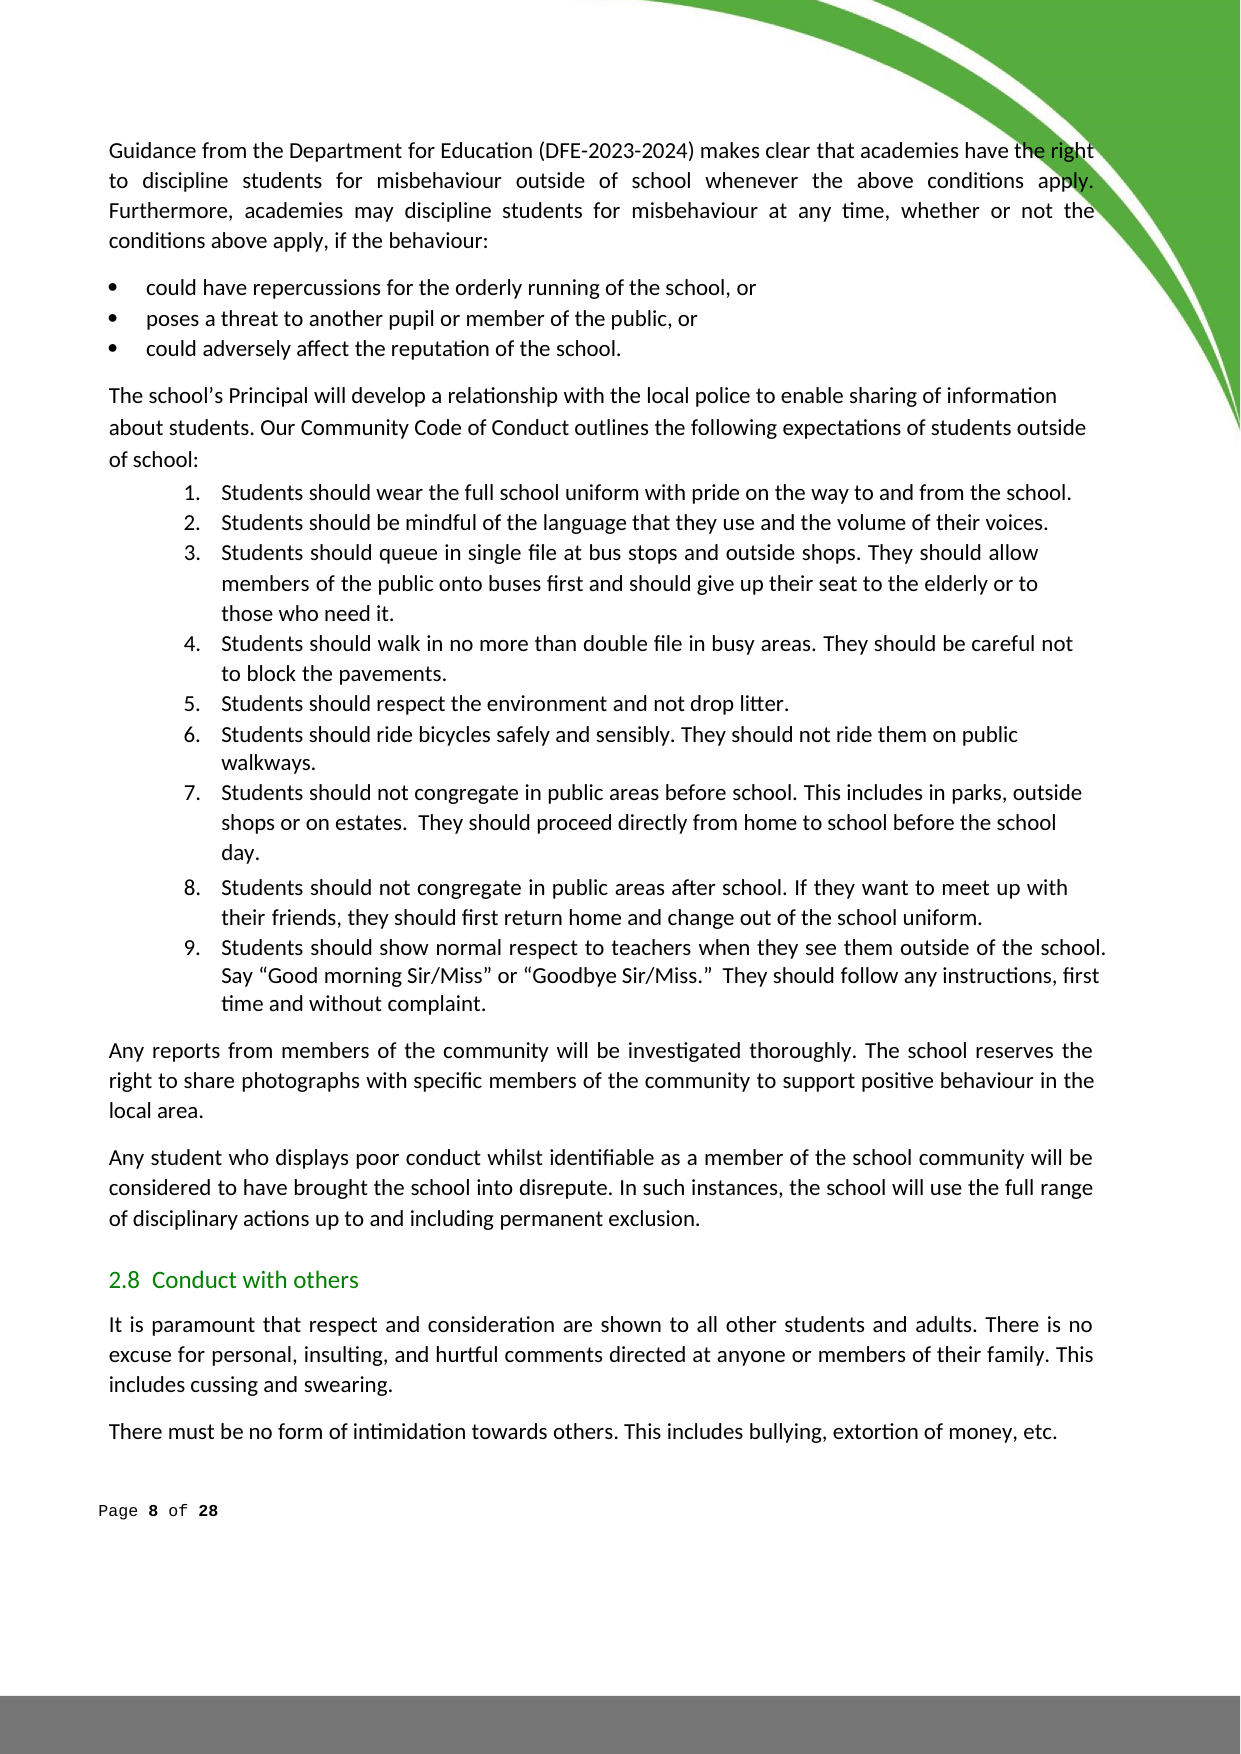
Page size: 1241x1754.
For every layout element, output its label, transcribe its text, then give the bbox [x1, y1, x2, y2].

text Any reports from members of the community will be investigated thoroughly. The school reserves the right to share photographs with specific members of the community to support positive behaviour in the local area. [108, 1036, 1095, 1124]
list Students should show normal respect to teachers when they see them outside of the school. Say “Good morning Sir/Miss” or “Goodbye Sir/Miss.” They should follow any instructions, first time and without complaint. [183, 933, 1107, 1017]
text It is paramount that respect and consideration are shown to all other students and adults. There is no excuse for personal, insulting, and hurtful comments directed at anyone or members of their family. This includes cussing and swearing. [108, 1310, 1095, 1398]
list Students should not congregate in public areas after school. If they want to meet up with their friends, they should first return home and change out of the school uniform. [183, 873, 1095, 931]
list Students should be mindful of the language that they use and the volume of their voices. [183, 508, 1107, 536]
list Students should not congregate in public areas before school. This includes in parks, outside shops or on estates. They should proceed directly from home to school before the school day. [183, 778, 1095, 866]
list Students should wear the full school uniform with pride on the way to and from the school. [183, 478, 1107, 506]
picture [0, 0, 1241, 1754]
list Students should queue in single file at bus stops and outside shops. They should allow members of the public onto buses first and should give up their seat to the elderly or to those who need it. [183, 538, 1095, 627]
list could adversely affect the reputation of the school. [108, 334, 1107, 362]
text The school’s Principal will develop a relationship with the local police to enable sharing of information about students. Our Community Code of Conduct outlines the following expectations of students outside of school: [108, 381, 1107, 473]
list could have repercussions for the orderly running of the school, or [108, 273, 1107, 301]
list Students should walk in no more than double file in busy areas. They should be careful not to block the pavements. [183, 629, 1095, 687]
text There must be no form of intimidation towards others. This includes bullying, extortion of money, etc. [108, 1417, 1107, 1445]
list Conduct with others [108, 1264, 1107, 1295]
list Students should ride bicycles safely and sensibly. They should not ride them on public walkways. [183, 720, 1107, 776]
text Any student who displays poor conduct whilst identifiable as a member of the school community will be considered to have brought the school into disrepute. In such instances, the school will use the full range of disciplinary actions up to and including permanent exclusion. [108, 1143, 1095, 1232]
list Students should respect the environment and not drop litter. [183, 689, 1107, 717]
list poses a threat to another pupil or member of the public, or [108, 304, 1107, 332]
text Guidance from the Department for Education (DFE-2023-2024) makes clear that academies have the right to discipline students for misbehaviour outside of school whenever the above conditions apply. Furthermore, academies may discipline students for misbehaviour at any time, whether or not the conditions above apply, if the behaviour: [108, 136, 1095, 254]
